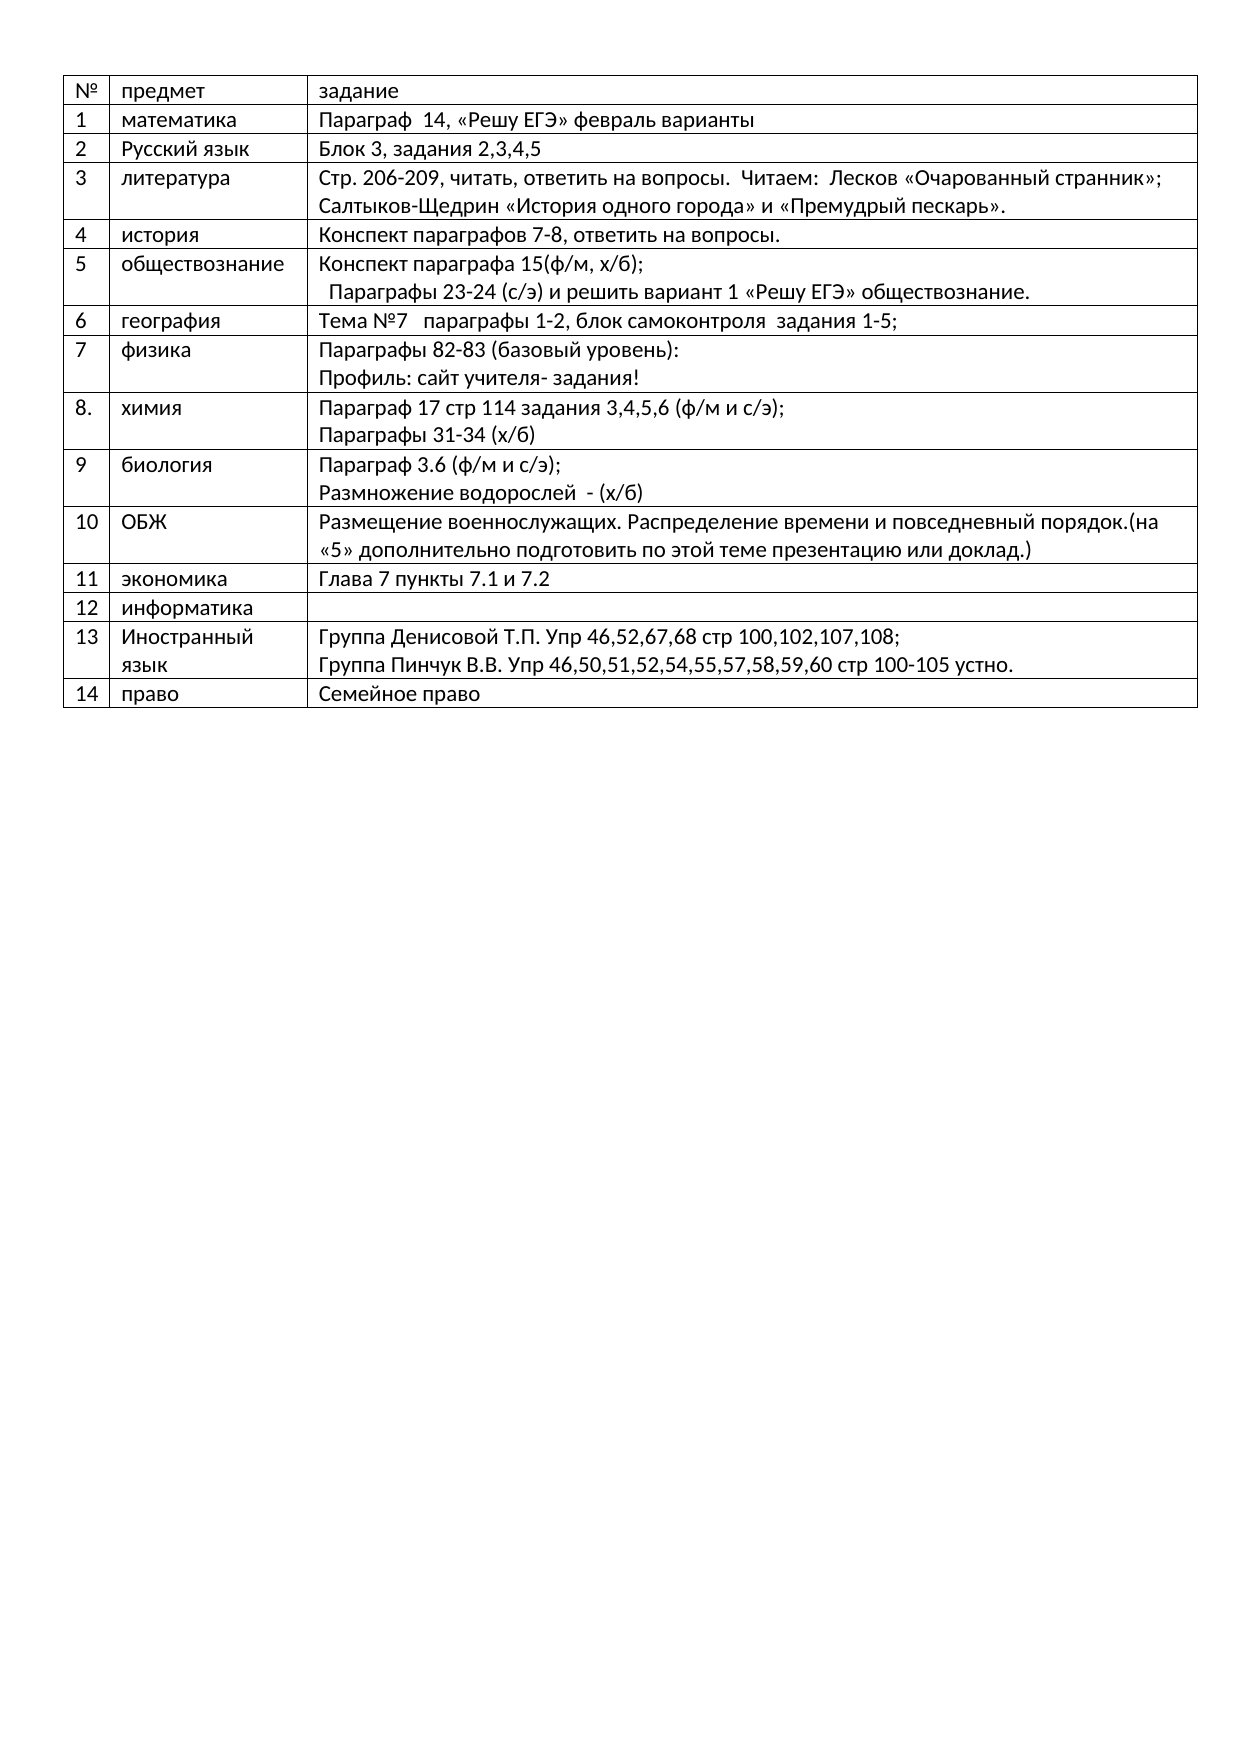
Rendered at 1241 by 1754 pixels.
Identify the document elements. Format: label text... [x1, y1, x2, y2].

table_cell физика [110, 336, 307, 392]
table_cell 9 [64, 450, 109, 506]
table_cell экономика [110, 564, 307, 592]
table_cell литература [110, 163, 307, 219]
table_cell ОБЖ [110, 507, 307, 563]
table_cell история [110, 220, 307, 248]
table_cell 8. [64, 393, 109, 449]
table_cell 12 [64, 593, 109, 621]
table_cell 13 [64, 622, 109, 678]
table_cell [308, 593, 1197, 621]
table_cell Глава 7 пункты 7.1 и 7.2 [308, 564, 1197, 592]
table_cell 3 [64, 163, 109, 219]
table_cell Блок 3, задания 2,3,4,5 [308, 134, 1197, 162]
table_cell Группа Денисовой Т.П. Упр 46,52,67,68 стр 100,102,107,108; Группа Пинчук В.В. Упр 46,50,51,52,54,55,57,58,59,60 стр 100-105 устно. [308, 622, 1197, 678]
table_cell Параграфы 82-83 (базовый уровень): Профиль: сайт учителя- задания! [308, 336, 1197, 392]
table_cell Размещение военнослужащих. Распределение времени и повседневный порядок.(на «5» дополнительно подготовить по этой теме презентацию или доклад.) [308, 507, 1197, 563]
table_cell Конспект параграфа 15(ф/м, х/б); Параграфы 23-24 (с/э) и решить вариант 1 «Решу ЕГЭ» обществознание. [308, 249, 1197, 305]
table_cell Иностранный язык [110, 622, 307, 678]
table_cell математика [110, 105, 307, 133]
table_header № [64, 76, 109, 104]
table_cell химия [110, 393, 307, 449]
table_cell 10 [64, 507, 109, 563]
table_cell 1 [64, 105, 109, 133]
table_cell Тема №7 параграфы 1-2, блок самоконтроля задания 1-5; [308, 306, 1197, 334]
table_cell 2 [64, 134, 109, 162]
table_header задание [308, 76, 1197, 104]
table_cell Параграф 14, «Решу ЕГЭ» февраль варианты [308, 105, 1197, 133]
table_cell Конспект параграфов 7-8, ответить на вопросы. [308, 220, 1197, 248]
table_cell 6 [64, 306, 109, 334]
table_cell 14 [64, 679, 109, 707]
table_cell география [110, 306, 307, 334]
table_cell 5 [64, 249, 109, 305]
table_cell 7 [64, 336, 109, 392]
table_cell 11 [64, 564, 109, 592]
table_cell право [110, 679, 307, 707]
table_cell 4 [64, 220, 109, 248]
table_cell Семейное право [308, 679, 1197, 707]
table_cell информатика [110, 593, 307, 621]
table_cell Параграф 17 стр 114 задания 3,4,5,6 (ф/м и с/э); Параграфы 31-34 (х/б) [308, 393, 1197, 449]
table_cell обществознание [110, 249, 307, 305]
table_cell биология [110, 450, 307, 506]
table_cell Параграф 3.6 (ф/м и с/э); Размножение водорослей - (х/б) [308, 450, 1197, 506]
table_cell Стр. 206-209, читать, ответить на вопросы. Читаем: Лесков «Очарованный странник»; Салтыков-Щедрин «История одного города» и «Премудрый пескарь». [308, 163, 1197, 219]
table_header предмет [110, 76, 307, 104]
table_cell Русский язык [110, 134, 307, 162]
